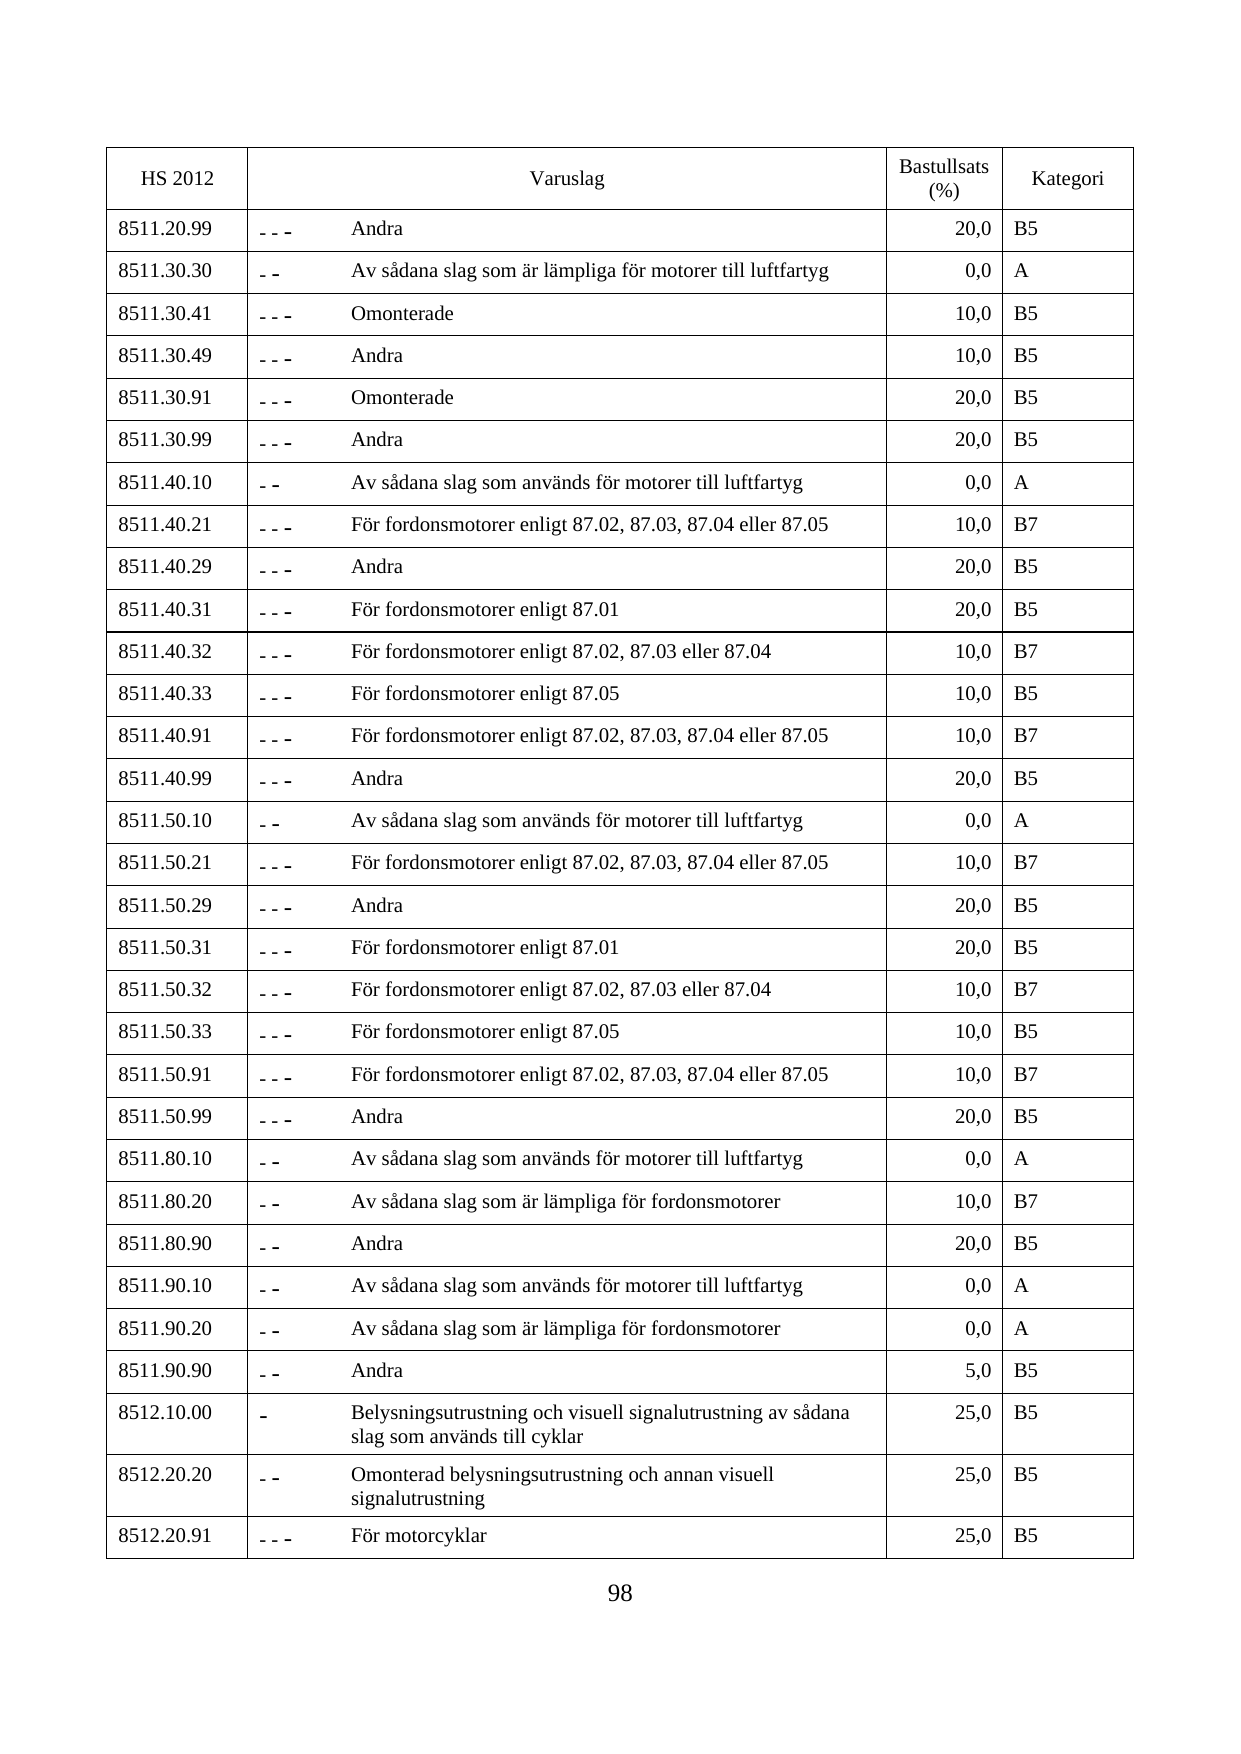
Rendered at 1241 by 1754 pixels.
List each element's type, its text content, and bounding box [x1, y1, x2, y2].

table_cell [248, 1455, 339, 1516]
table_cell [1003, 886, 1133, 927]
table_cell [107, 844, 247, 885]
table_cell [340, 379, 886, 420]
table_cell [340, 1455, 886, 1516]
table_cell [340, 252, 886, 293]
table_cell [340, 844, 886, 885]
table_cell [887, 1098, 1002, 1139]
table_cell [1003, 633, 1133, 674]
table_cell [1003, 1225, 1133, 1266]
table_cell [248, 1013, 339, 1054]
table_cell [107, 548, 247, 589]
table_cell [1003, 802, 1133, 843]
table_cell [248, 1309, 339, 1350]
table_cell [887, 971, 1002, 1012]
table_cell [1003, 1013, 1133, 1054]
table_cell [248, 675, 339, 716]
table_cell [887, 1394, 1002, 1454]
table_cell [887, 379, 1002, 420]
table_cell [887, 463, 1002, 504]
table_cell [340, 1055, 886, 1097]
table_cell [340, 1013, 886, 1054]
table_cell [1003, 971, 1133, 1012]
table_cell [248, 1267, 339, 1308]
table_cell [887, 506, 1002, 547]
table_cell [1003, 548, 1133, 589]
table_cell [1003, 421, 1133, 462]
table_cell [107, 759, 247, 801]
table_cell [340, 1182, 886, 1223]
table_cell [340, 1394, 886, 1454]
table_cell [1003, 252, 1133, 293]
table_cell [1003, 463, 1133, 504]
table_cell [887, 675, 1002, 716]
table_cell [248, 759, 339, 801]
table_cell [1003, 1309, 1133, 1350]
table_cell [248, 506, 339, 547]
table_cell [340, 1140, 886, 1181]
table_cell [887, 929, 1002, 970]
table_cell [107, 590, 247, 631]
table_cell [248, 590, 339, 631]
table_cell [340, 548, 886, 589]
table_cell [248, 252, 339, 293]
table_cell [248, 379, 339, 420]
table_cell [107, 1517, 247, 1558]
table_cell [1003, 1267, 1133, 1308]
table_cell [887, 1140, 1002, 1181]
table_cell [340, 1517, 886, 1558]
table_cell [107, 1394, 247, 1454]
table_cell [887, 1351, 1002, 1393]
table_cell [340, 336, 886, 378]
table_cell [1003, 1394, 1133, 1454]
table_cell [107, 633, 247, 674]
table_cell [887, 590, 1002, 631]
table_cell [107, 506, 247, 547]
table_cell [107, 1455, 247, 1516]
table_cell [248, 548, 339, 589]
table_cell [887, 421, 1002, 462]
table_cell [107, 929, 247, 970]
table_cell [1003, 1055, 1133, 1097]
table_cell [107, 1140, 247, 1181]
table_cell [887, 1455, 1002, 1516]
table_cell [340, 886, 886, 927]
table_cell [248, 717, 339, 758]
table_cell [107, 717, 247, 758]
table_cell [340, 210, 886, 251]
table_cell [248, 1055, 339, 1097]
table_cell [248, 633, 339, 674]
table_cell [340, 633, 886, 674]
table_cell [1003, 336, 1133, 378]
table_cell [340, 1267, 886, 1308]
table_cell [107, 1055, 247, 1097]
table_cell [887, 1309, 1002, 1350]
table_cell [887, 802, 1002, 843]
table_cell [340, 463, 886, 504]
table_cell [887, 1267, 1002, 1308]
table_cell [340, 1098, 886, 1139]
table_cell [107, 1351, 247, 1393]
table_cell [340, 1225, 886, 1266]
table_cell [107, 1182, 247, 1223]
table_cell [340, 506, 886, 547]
table_header Bastullsats (%) [887, 148, 1002, 208]
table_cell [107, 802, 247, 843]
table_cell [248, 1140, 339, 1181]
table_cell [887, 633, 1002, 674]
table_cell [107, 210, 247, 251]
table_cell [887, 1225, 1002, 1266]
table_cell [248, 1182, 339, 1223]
table_header HS 2012 [107, 148, 247, 208]
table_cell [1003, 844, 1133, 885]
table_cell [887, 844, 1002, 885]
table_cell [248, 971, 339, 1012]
table_header Varuslag [248, 148, 886, 208]
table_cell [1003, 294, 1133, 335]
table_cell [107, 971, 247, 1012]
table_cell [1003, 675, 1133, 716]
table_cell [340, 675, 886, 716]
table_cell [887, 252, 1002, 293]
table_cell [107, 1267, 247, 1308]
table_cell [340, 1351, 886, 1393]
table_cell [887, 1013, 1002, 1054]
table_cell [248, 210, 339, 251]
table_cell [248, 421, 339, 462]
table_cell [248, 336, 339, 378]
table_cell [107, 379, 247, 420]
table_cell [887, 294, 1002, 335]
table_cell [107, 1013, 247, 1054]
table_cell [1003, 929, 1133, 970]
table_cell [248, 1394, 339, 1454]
table_header Kategori [1003, 148, 1133, 208]
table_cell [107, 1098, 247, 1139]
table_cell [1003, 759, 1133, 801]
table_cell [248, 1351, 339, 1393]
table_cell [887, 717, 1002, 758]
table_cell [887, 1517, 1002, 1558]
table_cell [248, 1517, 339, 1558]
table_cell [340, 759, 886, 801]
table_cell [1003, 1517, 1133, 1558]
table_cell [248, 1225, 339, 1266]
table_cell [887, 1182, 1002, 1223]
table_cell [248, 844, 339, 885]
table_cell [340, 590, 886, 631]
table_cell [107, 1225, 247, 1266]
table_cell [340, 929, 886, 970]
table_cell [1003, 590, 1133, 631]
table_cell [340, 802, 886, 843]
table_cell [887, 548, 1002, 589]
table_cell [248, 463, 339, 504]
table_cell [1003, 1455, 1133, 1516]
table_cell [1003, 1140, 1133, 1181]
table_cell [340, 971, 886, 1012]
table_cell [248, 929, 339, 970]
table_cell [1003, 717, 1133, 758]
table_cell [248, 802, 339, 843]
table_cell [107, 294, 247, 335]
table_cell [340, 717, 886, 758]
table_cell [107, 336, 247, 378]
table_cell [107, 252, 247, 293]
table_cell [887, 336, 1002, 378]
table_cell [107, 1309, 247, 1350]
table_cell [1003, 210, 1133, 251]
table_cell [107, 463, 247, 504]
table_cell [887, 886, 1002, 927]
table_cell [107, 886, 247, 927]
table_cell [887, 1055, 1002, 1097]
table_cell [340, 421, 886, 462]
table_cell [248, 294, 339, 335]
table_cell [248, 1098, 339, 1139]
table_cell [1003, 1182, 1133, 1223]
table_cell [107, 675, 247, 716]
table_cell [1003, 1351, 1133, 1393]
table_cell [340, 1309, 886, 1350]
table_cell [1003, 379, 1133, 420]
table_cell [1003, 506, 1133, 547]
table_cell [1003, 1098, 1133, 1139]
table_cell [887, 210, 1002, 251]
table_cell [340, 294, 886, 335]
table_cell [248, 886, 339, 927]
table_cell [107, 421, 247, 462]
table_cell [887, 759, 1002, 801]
